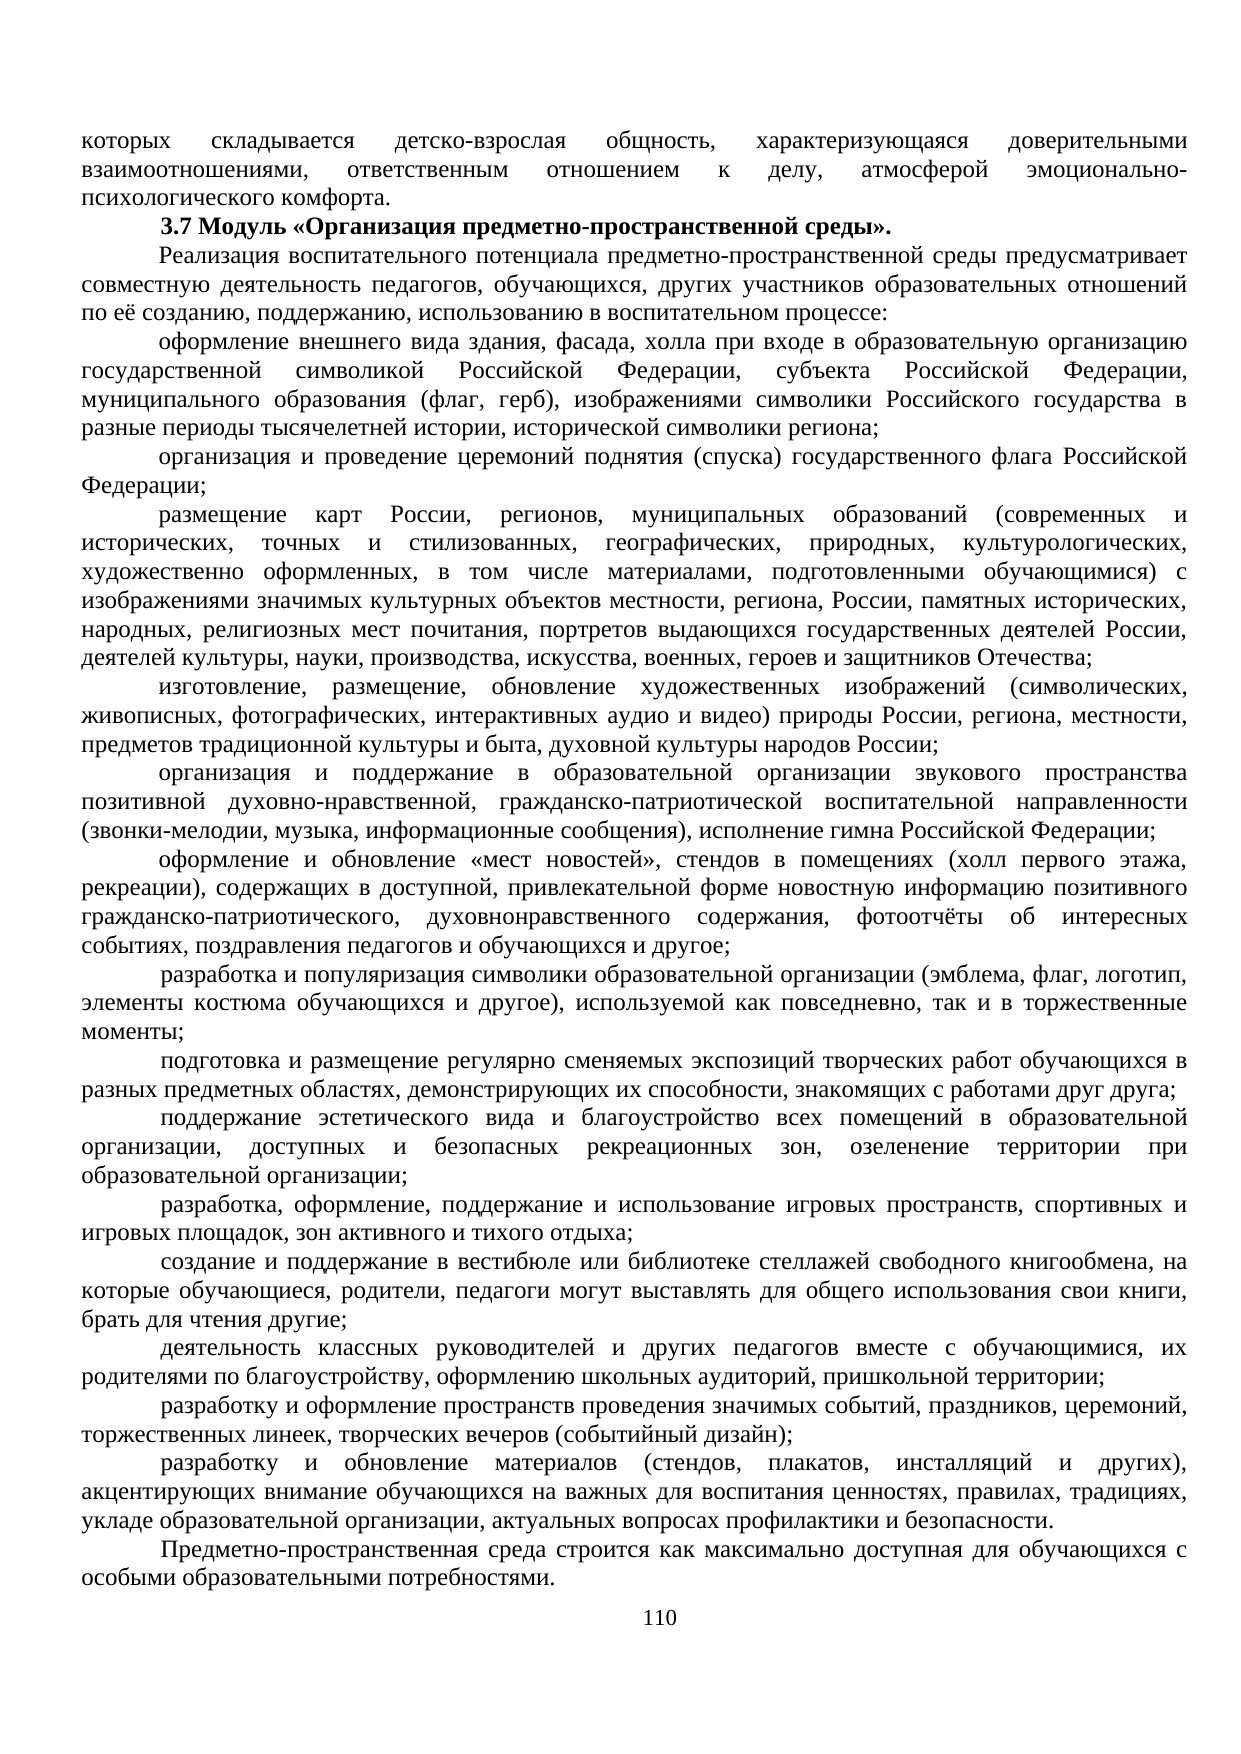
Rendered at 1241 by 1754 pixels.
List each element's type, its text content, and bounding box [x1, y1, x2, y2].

text оформление и обновление «мест новостей», стендов в помещениях (холл первого этажа, рекреации), содержащих в доступной, привлекательной форме новостную информацию позитивного гражданско-патриотического, духовнонравственного содержания, фотоотчёты об интересных событиях, поздравления педагогов и обучающихся и другое; [81, 844, 1188, 959]
text разработку и оформление пространств проведения значимых событий, праздников, церемоний, торжественных линеек, творческих вечеров (событийный дизайн); [81, 1390, 1188, 1447]
text размещение карт России, регионов, муниципальных образований (современных и исторических, точных и стилизованных, географических, природных, культурологических, художественно оформленных, в том числе материалами, подготовленными обучающимися) с изображениями значимых культурных объектов местности, региона, России, памятных исторических, народных, религиозных мест почитания, портретов выдающихся государственных деятелей России, деятелей культуры, науки, производства, искусства, военных, героев и защитников Отечества; [81, 499, 1188, 671]
text изготовление, размещение, обновление художественных изображений (символических, живописных, фотографических, интерактивных аудио и видео) природы России, региона, местности, предметов традиционной культуры и быта, духовной культуры народов России; [81, 671, 1188, 757]
text организация и проведение церемоний поднятия (спуска) государственного флага Российской Федерации; [81, 441, 1188, 499]
text поддержание эстетического вида и благоустройство всех помещений в образовательной организации, доступных и безопасных рекреационных зон, озеленение территории при образовательной организации; [81, 1102, 1188, 1189]
text создание и поддержание в вестибюле или библиотеке стеллажей свободного книгообмена, на которые обучающиеся, родители, педагоги могут выставлять для общего использования свои книги, брать для чтения другие; [81, 1246, 1188, 1332]
text оформление внешнего вида здания, фасада, холла при входе в образовательную организацию государственной символикой Российской Федерации, субъекта Российской Федерации, муниципального образования (флаг, герб), изображениями символики Российского государства в разные периоды тысячелетней истории, исторической символики региона; [81, 326, 1188, 441]
text организация и поддержание в образовательной организации звукового пространства позитивной духовно-нравственной, гражданско-патриотической воспитательной направленности (звонки-мелодии, музыка, информационные сообщения), исполнение гимна Российской Федерации; [81, 757, 1188, 844]
text разработка, оформление, поддержание и использование игровых пространств, спортивных и игровых площадок, зон активного и тихого отдыха; [81, 1189, 1188, 1246]
text Предметно-пространственная среда строится как максимально доступная для обучающихся с особыми образовательными потребностями. [81, 1534, 1188, 1591]
text 3.7 Модуль «Организация предметно-пространственной среды». [81, 211, 1238, 240]
text разработка и популяризация символики образовательной организации (эмблема, флаг, логотип, элементы костюма обучающихся и другое), используемой как повседневно, так и в торжественные моменты; [81, 959, 1188, 1045]
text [81, 125, 1188, 211]
text деятельность классных руководителей и других педагогов вместе с обучающимися, их родителями по благоустройству, оформлению школьных аудиторий, пришкольной территории; [81, 1332, 1188, 1390]
text разработку и обновление материалов (стендов, плакатов, инсталляций и других), акцентирующих внимание обучающихся на важных для воспитания ценностях, правилах, традициях, укладе образовательной организации, актуальных вопросах профилактики и безопасности. [81, 1447, 1188, 1534]
text подготовка и размещение регулярно сменяемых экспозиций творческих работ обучающихся в разных предметных областях, демонстрирующих их способности, знакомящих с работами друг друга; [81, 1045, 1188, 1102]
text Реализация воспитательного потенциала предметно-пространственной среды предусматривает совместную деятельность педагогов, обучающихся, других участников образовательных отношений по её созданию, поддержанию, использованию в воспитательном процессе: [81, 240, 1188, 326]
